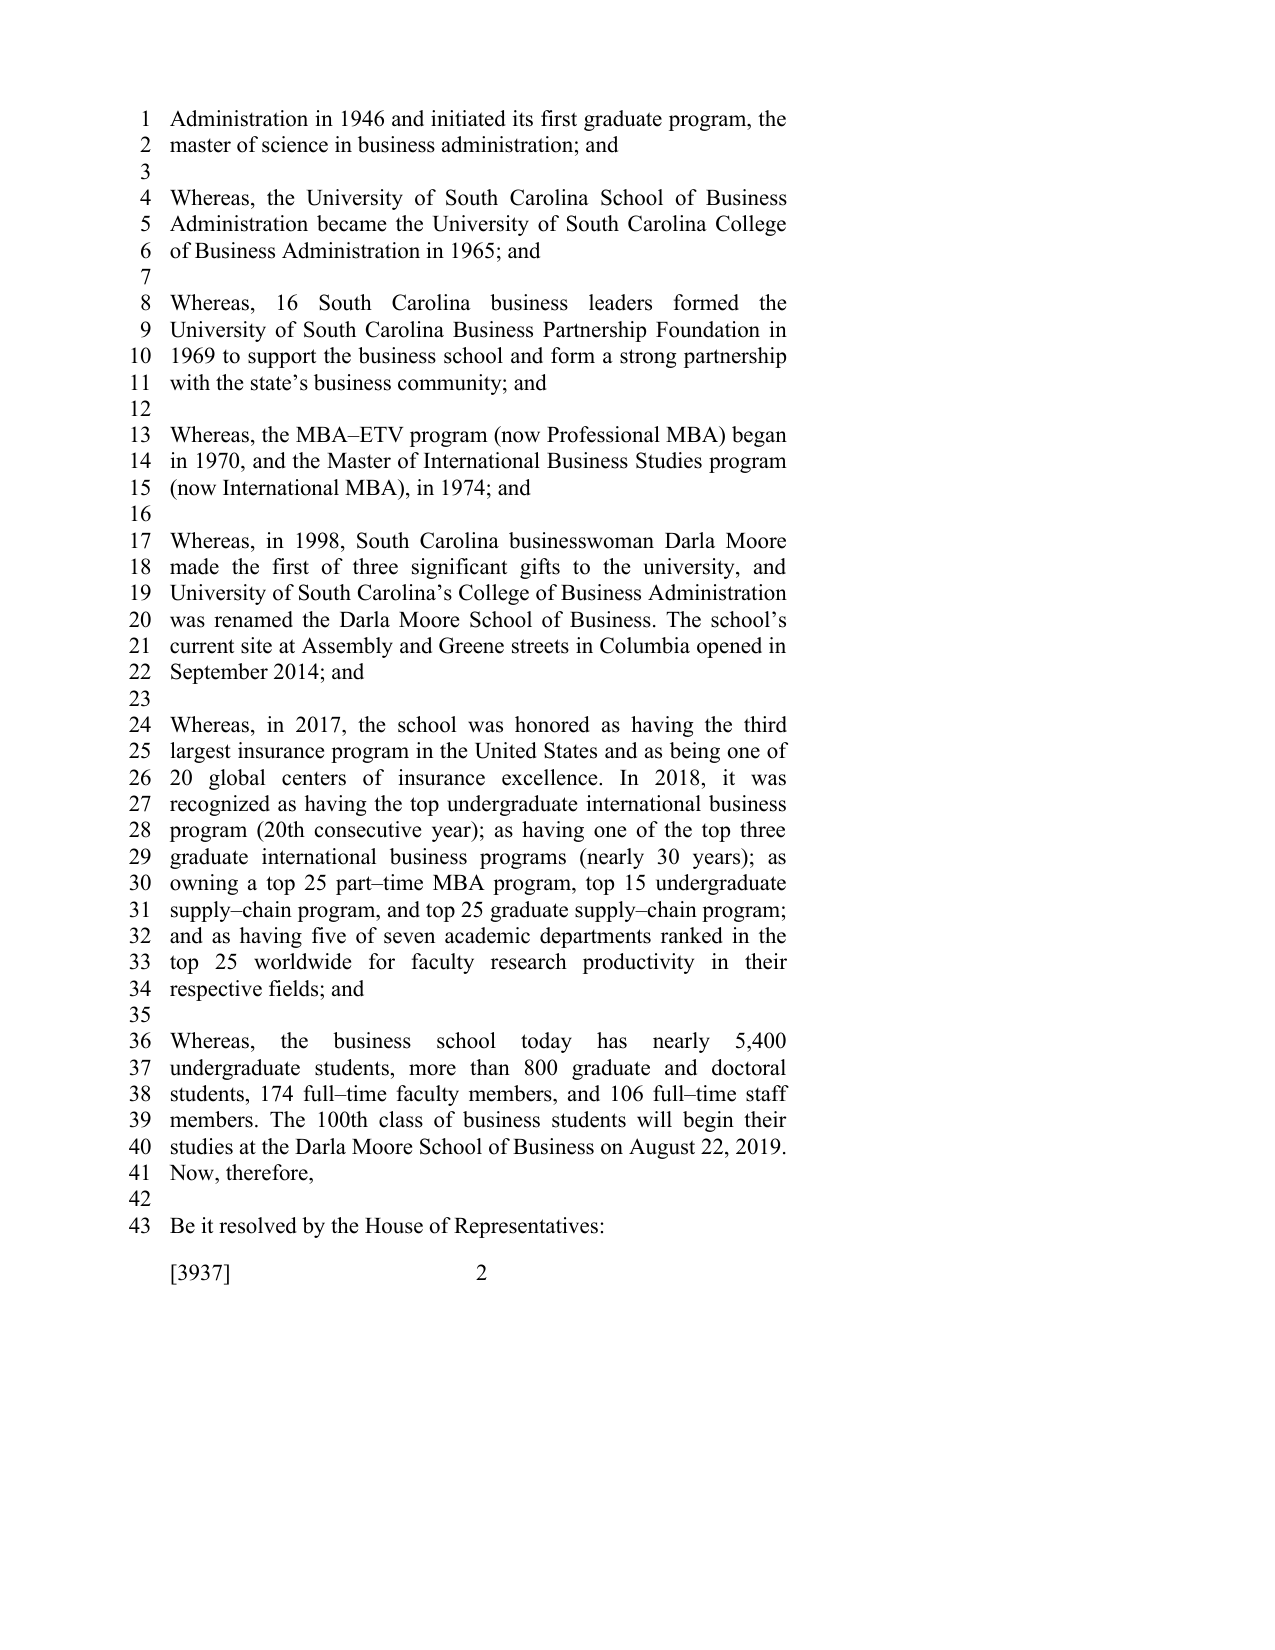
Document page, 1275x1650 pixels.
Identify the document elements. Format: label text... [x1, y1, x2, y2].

text Whereas, the MBA–ETV program (now Professional MBA) began in 1970, and the Master of International Business Studies program (now International MBA), in 1974; and [169, 421, 787, 500]
text Whereas, 16 South Carolina business leaders formed the University of South Carolina Business Partnership Foundation in 1969 to support the business school and form a strong partnership with the state’s business community; and [169, 289, 787, 395]
text Be it resolved by the House of Representatives: [169, 1212, 787, 1238]
text Whereas, the business school today has nearly 5,400 undergraduate students, more than 800 graduate and doctoral students, 174 full–time faculty members, and 106 full–time staff members. The 100th class of business students will begin their studies at the Darla Moore School of Business on August 22, 2019. Now, therefore, [169, 1027, 787, 1186]
text Whereas, in 2017, the school was honored as having the third largest insurance program in the United States and as being one of 20 global centers of insurance excellence. In 2018, it was recognized as having the top undergraduate international business program (20th consecutive year); as having one of the top three graduate international business programs (nearly 30 years); as owning a top 25 part–time MBA program, top 15 undergraduate supply–chain program, and top 25 graduate supply–chain program; and as having five of seven academic departments ranked in the top 25 worldwide for faculty research productivity in their respective fields; and [169, 711, 787, 1001]
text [169, 105, 787, 158]
text Whereas, the University of South Carolina School of Business Administration became the University of South Carolina College of Business Administration in 1965; and [169, 184, 787, 263]
text Whereas, in 1998, South Carolina businesswoman Darla Moore made the first of three significant gifts to the university, and University of South Carolina’s College of Business Administration was renamed the Darla Moore School of Business. The school’s current site at Assembly and Greene streets in Columbia opened in September 2014; and [169, 527, 787, 685]
